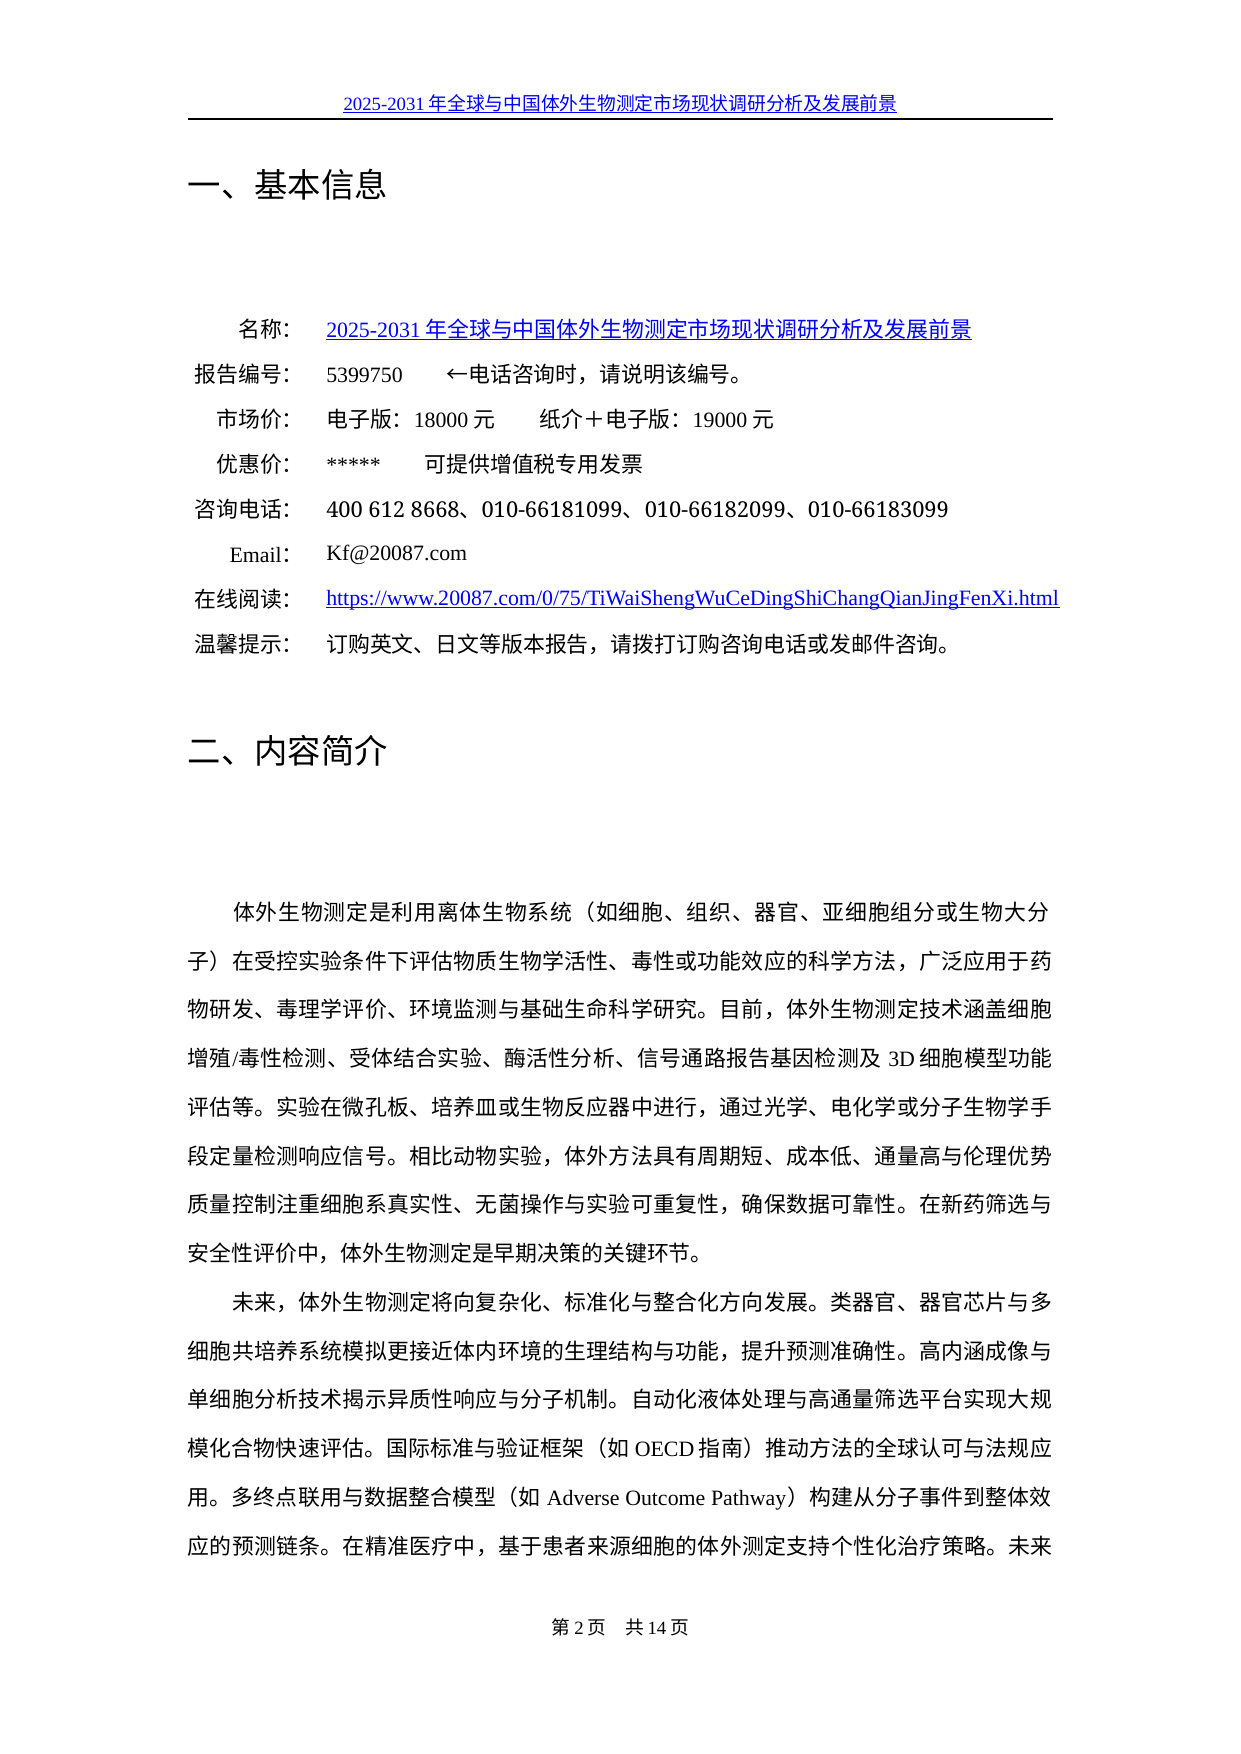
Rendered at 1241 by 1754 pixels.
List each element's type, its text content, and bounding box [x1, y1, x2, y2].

table_header 2025-2031年全球与中国体外生物测定市场现状调研分析及发展前景 [315, 312, 1073, 357]
table_cell 报告编号： [167, 357, 315, 402]
table_cell 电子版：18000 元 纸介＋电子版：19000 元 [315, 402, 1073, 447]
table_cell [315, 582, 1073, 627]
table_cell 市场价： [167, 402, 315, 447]
title 一、基本信息 [187, 150, 1053, 215]
table_cell 在线阅读： [167, 582, 315, 627]
table_cell Kf@20087.com [315, 537, 1073, 582]
title 二、内容简介 [187, 717, 1053, 782]
table_cell 5399750 ←电话咨询时，请说明该编号。 [315, 357, 1073, 402]
table_cell 优惠价： [167, 447, 315, 492]
table_cell Email： [167, 537, 315, 582]
table_cell 400 612 8668、010-66181099、010-66182099、010-66183099 [315, 492, 1073, 537]
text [187, 894, 1053, 1561]
table_cell ***** 可提供增值税专用发票 [315, 447, 1073, 492]
table_cell 温馨提示： [167, 627, 315, 672]
table_cell 咨询电话： [167, 492, 315, 537]
table_header 名称： [167, 312, 315, 357]
table_cell 订购英文、日文等版本报告，请拨打订购咨询电话或发邮件咨询。 [315, 627, 1073, 672]
